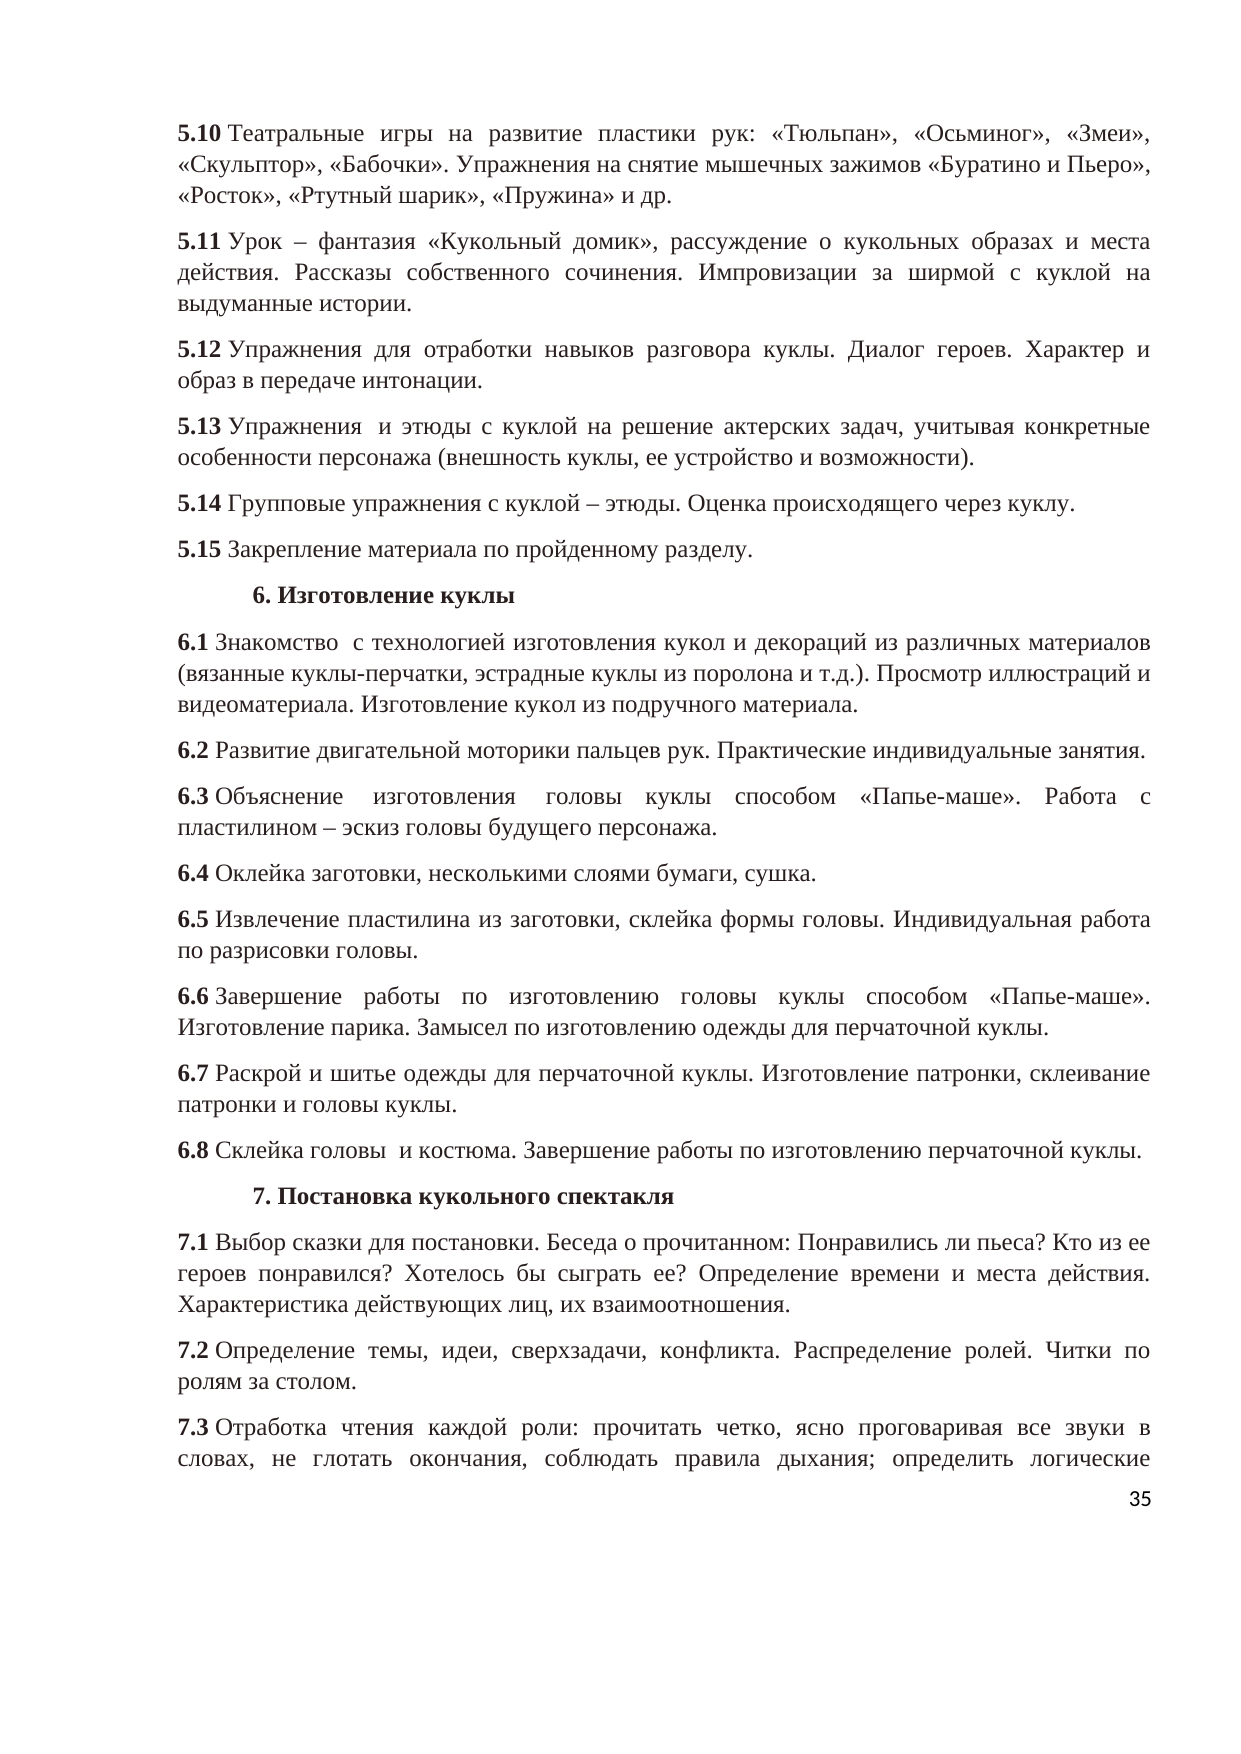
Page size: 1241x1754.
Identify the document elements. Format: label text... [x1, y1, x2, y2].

text 7.2 Определение темы, идеи, сверхзадачи, конфликта. Распределение ролей. Читки по ролям за столом. [177, 1335, 1152, 1395]
text 6.6 Завершение работы по изготовлению головы куклы способом «Папье-маше». Изготовление парика. Замысел по изготовлению одежды для перчаточной куклы. [177, 981, 1152, 1041]
text 6.5 Извлечение пластилина из заготовки, склейка формы головы. Индивидуальная работа по разрисовки головы. [177, 904, 1152, 964]
text 6.3 Объяснение изготовления головы куклы способом «Папье-маше». Работа с пластилином – эскиз головы будущего персонажа. [177, 781, 1152, 841]
text 7. Постановка кукольного спектакля [177, 1181, 1152, 1210]
text 7.1 Выбор сказки для постановки. Беседа о прочитанном: Понравились ли пьеса? Кто из ее героев понравился? Хотелось бы сыграть ее? Определение времени и места действия. Характеристика действующих лиц, их взаимоотношения. [177, 1227, 1152, 1318]
text 6. Изготовление куклы [177, 581, 1152, 609]
text 6.2 Развитие двигательной моторики пальцев рук. Практические индивидуальные занятия. [177, 735, 1152, 763]
text 6.4 Оклейка заготовки, несколькими слоями бумаги, сушка. [177, 858, 1152, 887]
text 5.14 Групповые упражнения с куклой – этюды. Оценка происходящего через куклу. [177, 488, 1152, 517]
text 6.8 Склейка головы и костюма. Завершение работы по изготовлению перчаточной куклы. [177, 1135, 1152, 1164]
text 5.10 Театральные игры на развитие пластики рук: «Тюльпан», «Осьминог», «Змеи», «Скульптор», «Бабочки». Упражнения на снятие мышечных зажимов «Буратино и Пьеро», «Росток», «Ртутный шарик», «Пружина» и др. [177, 118, 1152, 209]
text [177, 1412, 1152, 1472]
text 5.12 Упражнения для отработки навыков разговора куклы. Диалог героев. Характер и образ в передаче интонации. [177, 334, 1152, 394]
text 5.13 Упражнения и этюды с куклой на решение актерских задач, учитывая конкретные особенности персонажа (внешность куклы, ее устройство и возможности). [177, 411, 1152, 471]
text 6.7 Раскрой и шитье одежды для перчаточной куклы. Изготовление патронки, склеивание патронки и головы куклы. [177, 1058, 1152, 1118]
text 5.15 Закрепление материала по пройденному разделу. [177, 534, 1152, 563]
text 5.11 Урок – фантазия «Кукольный домик», рассуждение о кукольных образах и места действия. Рассказы собственного сочинения. Импровизации за ширмой с куклой на выдуманные истории. [177, 226, 1152, 317]
text 6.1 Знакомство с технологией изготовления кукол и декораций из различных материалов (вязанные куклы-перчатки, эстрадные куклы из поролона и т.д.). Просмотр иллюстраций и видеоматериала. Изготовление кукол из подручного материала. [177, 627, 1152, 717]
